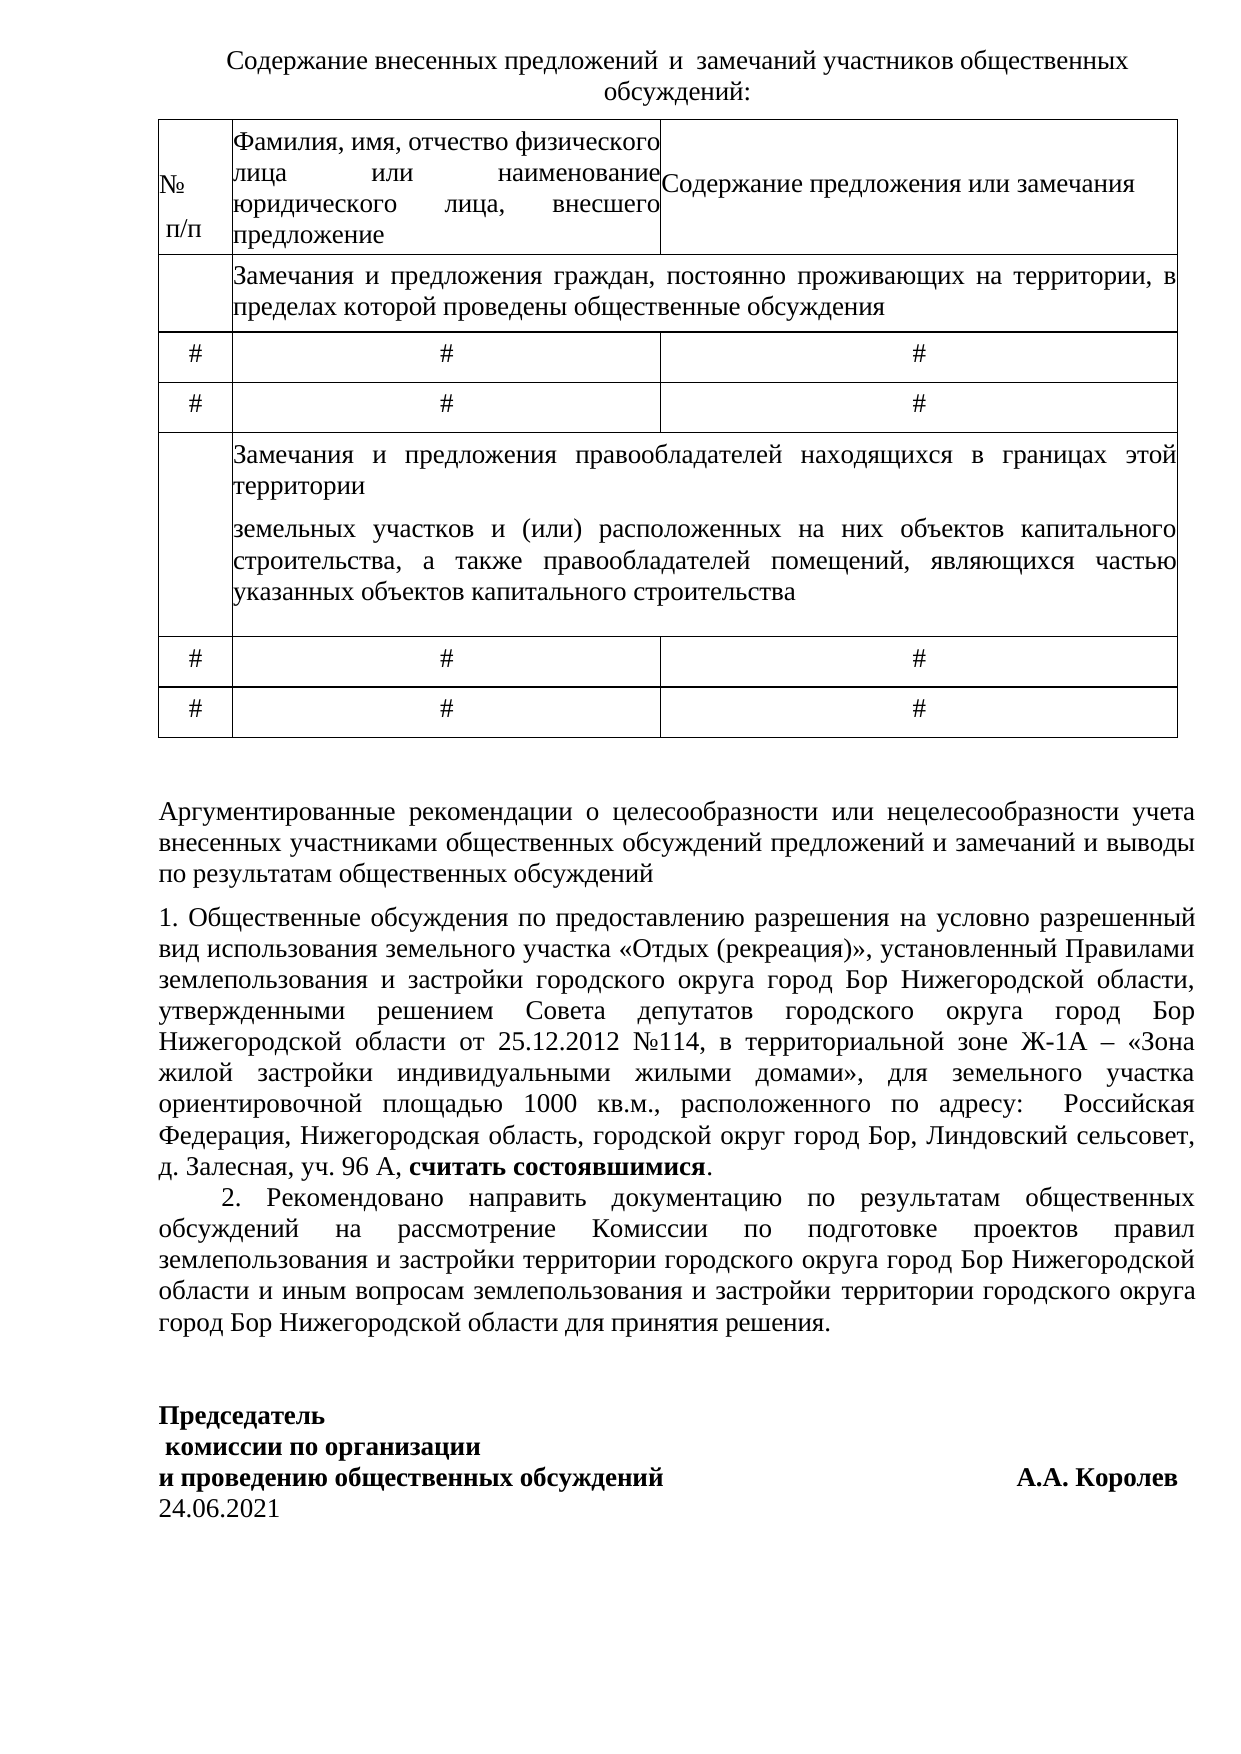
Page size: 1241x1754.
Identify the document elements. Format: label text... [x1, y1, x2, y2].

table_header Содержание предложения или замечания [661, 120, 1177, 253]
text Аргументированные рекомендации о целесообразности или нецелесообразности учета внесенных участниками общественных обсуждений предложений и замечаний и выводы по результатам общественных обсуждений [158, 795, 1196, 888]
text 2. Рекомендовано направить документацию по результатам общественных обсуждений на рассмотрение Комиссии по подготовке проектов правил землепользования и застройки территории городского округа город Бор Нижегородской области и иным вопросам землепользования и застройки территории городского округа город Бор Нижегородской области для принятия решения. [158, 1181, 1196, 1337]
table_cell # [661, 383, 1177, 432]
table_cell [159, 255, 232, 331]
text 1. Общественные обсуждения по предоставлению разрешения на условно разрешенный вид использования земельного участка «Отдых (рекреация)», установленный Правилами землепользования и застройки городского округа город Бор Нижегородской области, утвержденными решением Совета депутатов городского округа город Бор Нижегородской области от 25.12.2012 №114, в территориальной зоне Ж-1А – «Зона жилой застройки индивидуальными жилыми домами», для земельного участка ориентировочной площадью 1000 кв.м., расположенного по адресу: Российская Федерация, Нижегородская область, городской округ город Бор, Линдовский сельсовет, д. Залесная, уч. 96 А, считать состоявшимися. [158, 901, 1196, 1181]
table_header № п/п [159, 120, 232, 253]
table_cell Замечания и предложения граждан, постоянно проживающих на территории, в пределах которой проведены общественные обсуждения [233, 255, 1177, 331]
table_cell # [159, 383, 232, 432]
text Председатель [158, 1399, 1196, 1430]
text 24.06.2021 [158, 1492, 1196, 1524]
table_cell # [159, 333, 232, 382]
text Содержание внесенных предложений и замечаний участников общественных обсуждений: [158, 44, 1196, 107]
table_header Фамилия, имя, отчество физического лица или наименование юридического лица, внесшего предложение [233, 120, 660, 253]
table_cell [159, 433, 232, 636]
text комиссии по организации [158, 1430, 1196, 1461]
table_cell # [661, 637, 1177, 686]
text и проведению общественных обсуждений А.А. Королев [158, 1461, 1196, 1492]
table_cell # [233, 333, 660, 382]
table_cell # [661, 688, 1177, 737]
table_cell # [233, 383, 660, 432]
table_cell # [233, 688, 660, 737]
table_cell Замечания и предложения правообладателей находящихся в границах этой территории земельных участков и (или) расположенных на них объектов капитального строительства, а также правообладателей помещений, являющихся частью указанных объектов капитального строительства [233, 433, 1177, 636]
table_cell # [159, 688, 232, 737]
table_cell # [159, 637, 232, 686]
table_cell # [661, 333, 1177, 382]
table_cell # [233, 637, 660, 686]
